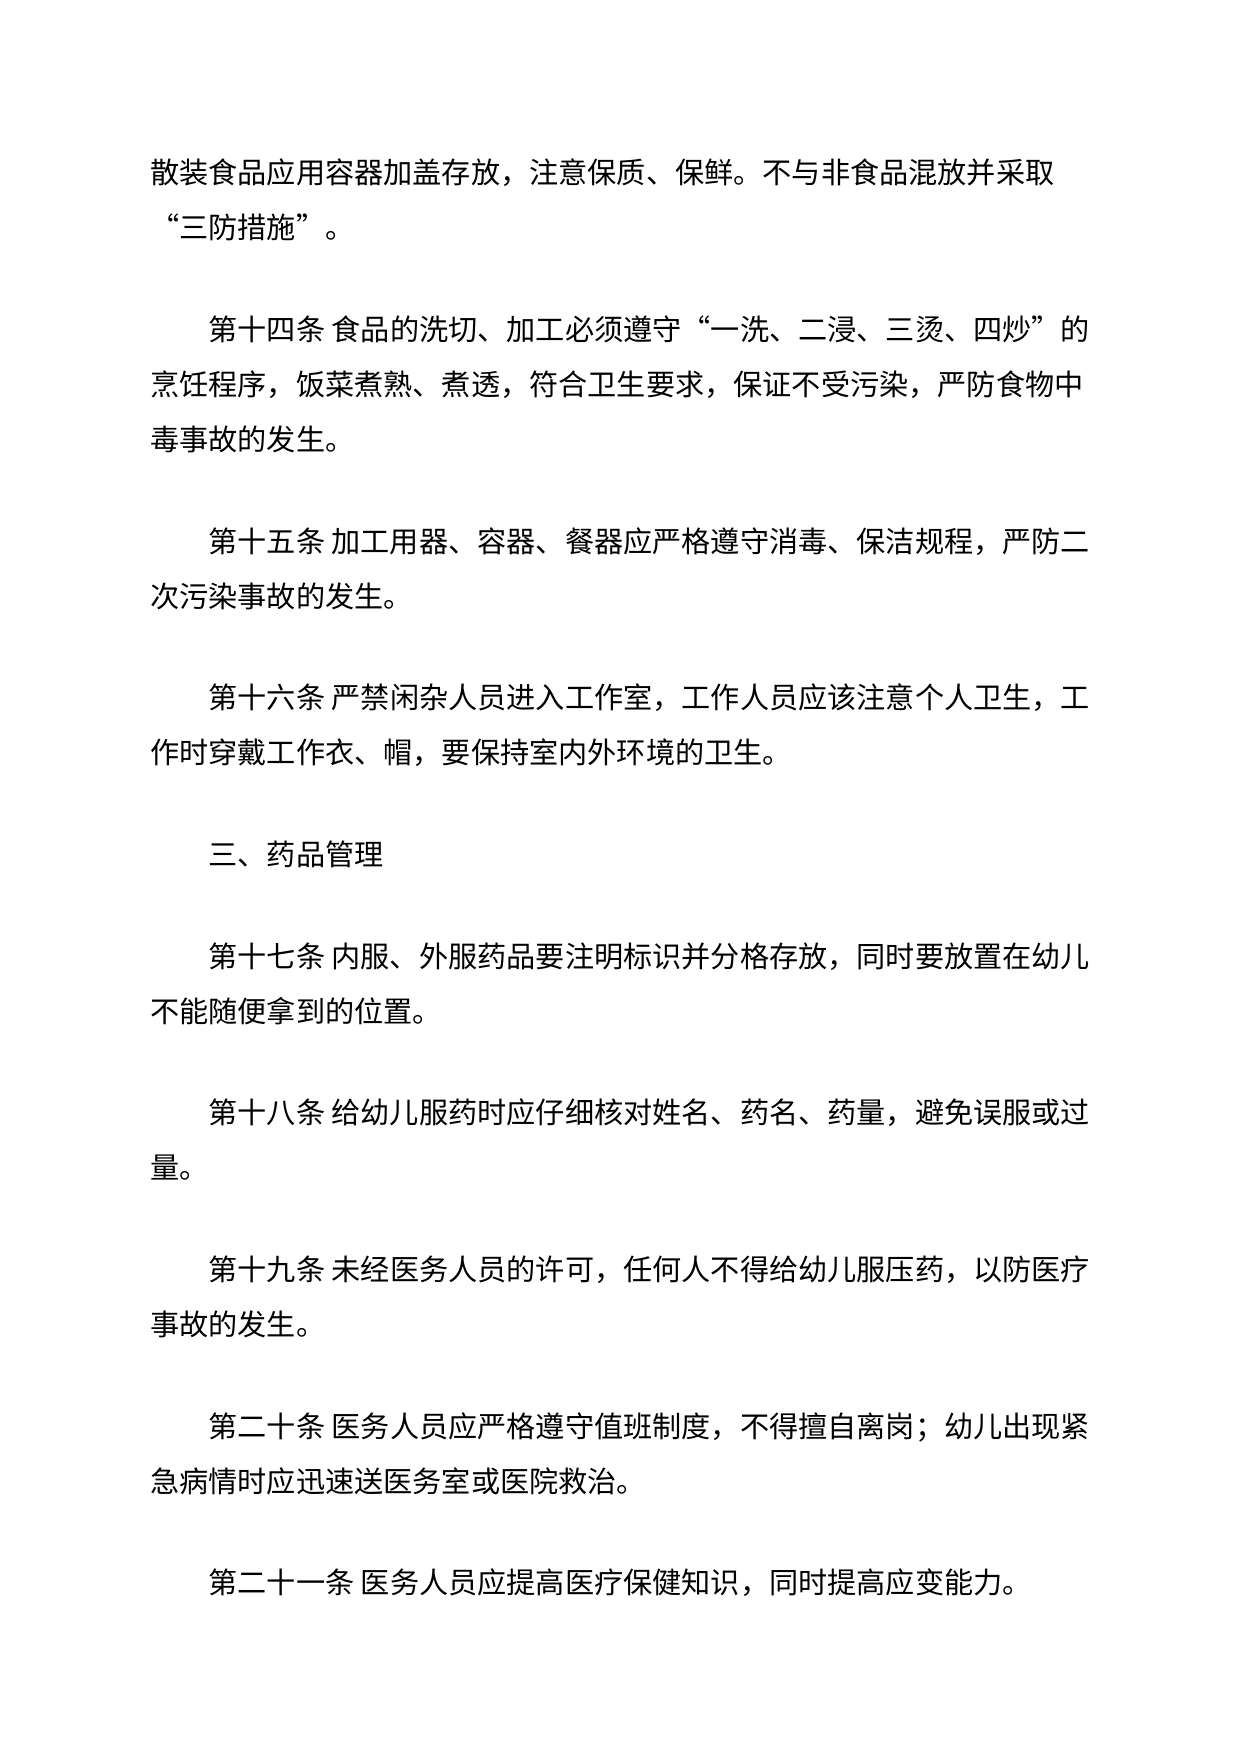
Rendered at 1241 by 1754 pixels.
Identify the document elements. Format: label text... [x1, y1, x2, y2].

text 第十五条 加工用器、容器、餐器应严格遵守消毒、保洁规程，严防二次污染事故的发生。 [150, 518, 1090, 615]
text 第十七条 内服、外服药品要注明标识并分格存放，同时要放置在幼儿不能随便拿到的位置。 [150, 933, 1090, 1031]
text 第十四条 食品的洗切、加工必须遵守“一洗、二浸、三烫、四炒”的烹饪程序，饭菜煮熟、煮透，符合卫生要求，保证不受污染，严防食物中毒事故的发生。 [150, 307, 1090, 459]
text 第十六条 严禁闲杂人员进入工作室，工作人员应该注意个人卫生，工作时穿戴工作衣、帽，要保持室内外环境的卫生。 [150, 675, 1090, 772]
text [150, 150, 1090, 247]
text 第二十条 医务人员应严格遵守值班制度，不得擅自离岗；幼儿出现紧急病情时应迅速送医务室或医院救治。 [150, 1403, 1090, 1501]
text 第十九条 未经医务人员的许可，任何人不得给幼儿服压药，以防医疗事故的发生。 [150, 1247, 1090, 1344]
text 第二十一条 医务人员应提高医疗保健知识，同时提高应变能力。 [150, 1560, 1090, 1602]
text 三、药品管理 [150, 832, 1090, 874]
text 第十八条 给幼儿服药时应仔细核对姓名、药名、药量，避免误服或过量。 [150, 1090, 1090, 1187]
